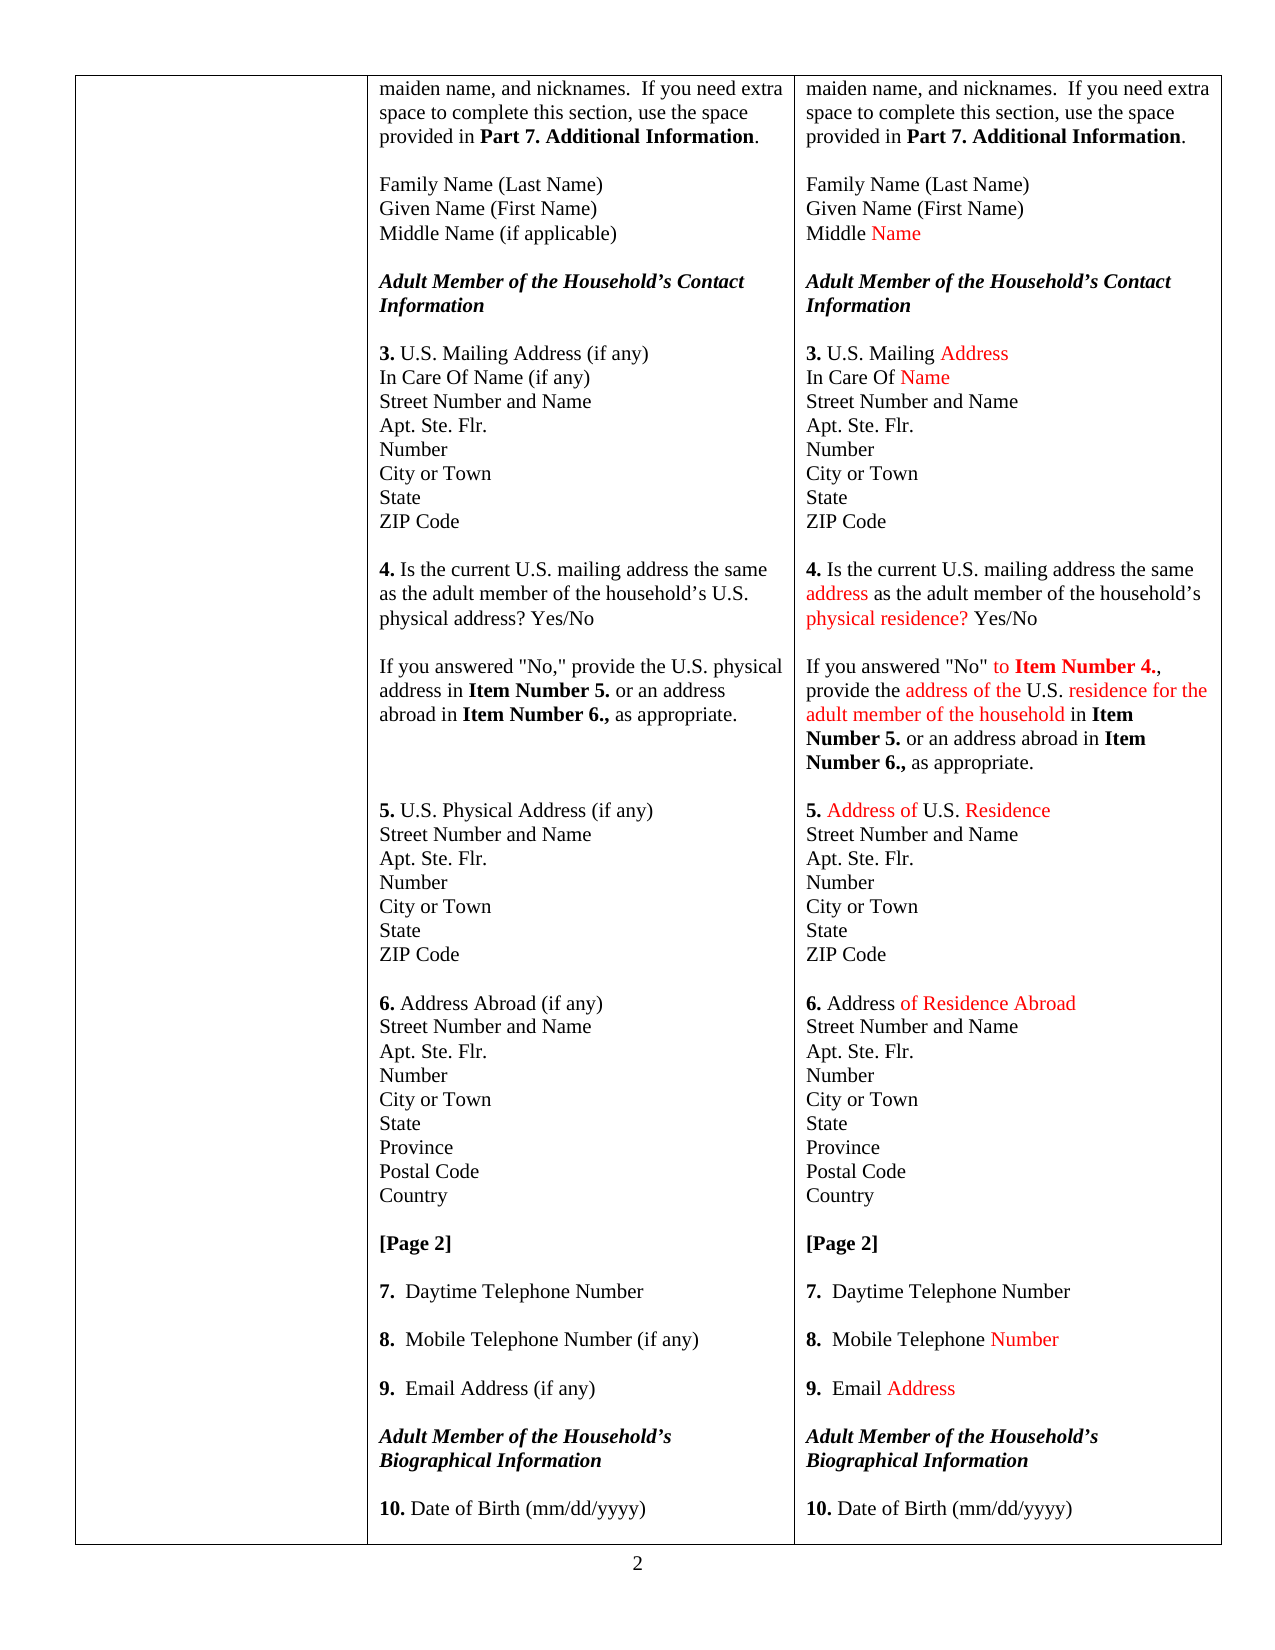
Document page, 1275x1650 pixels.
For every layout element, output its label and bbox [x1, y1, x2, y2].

table_cell [795, 76, 1221, 1544]
table_cell [368, 76, 794, 1544]
table_cell [76, 76, 367, 1544]
